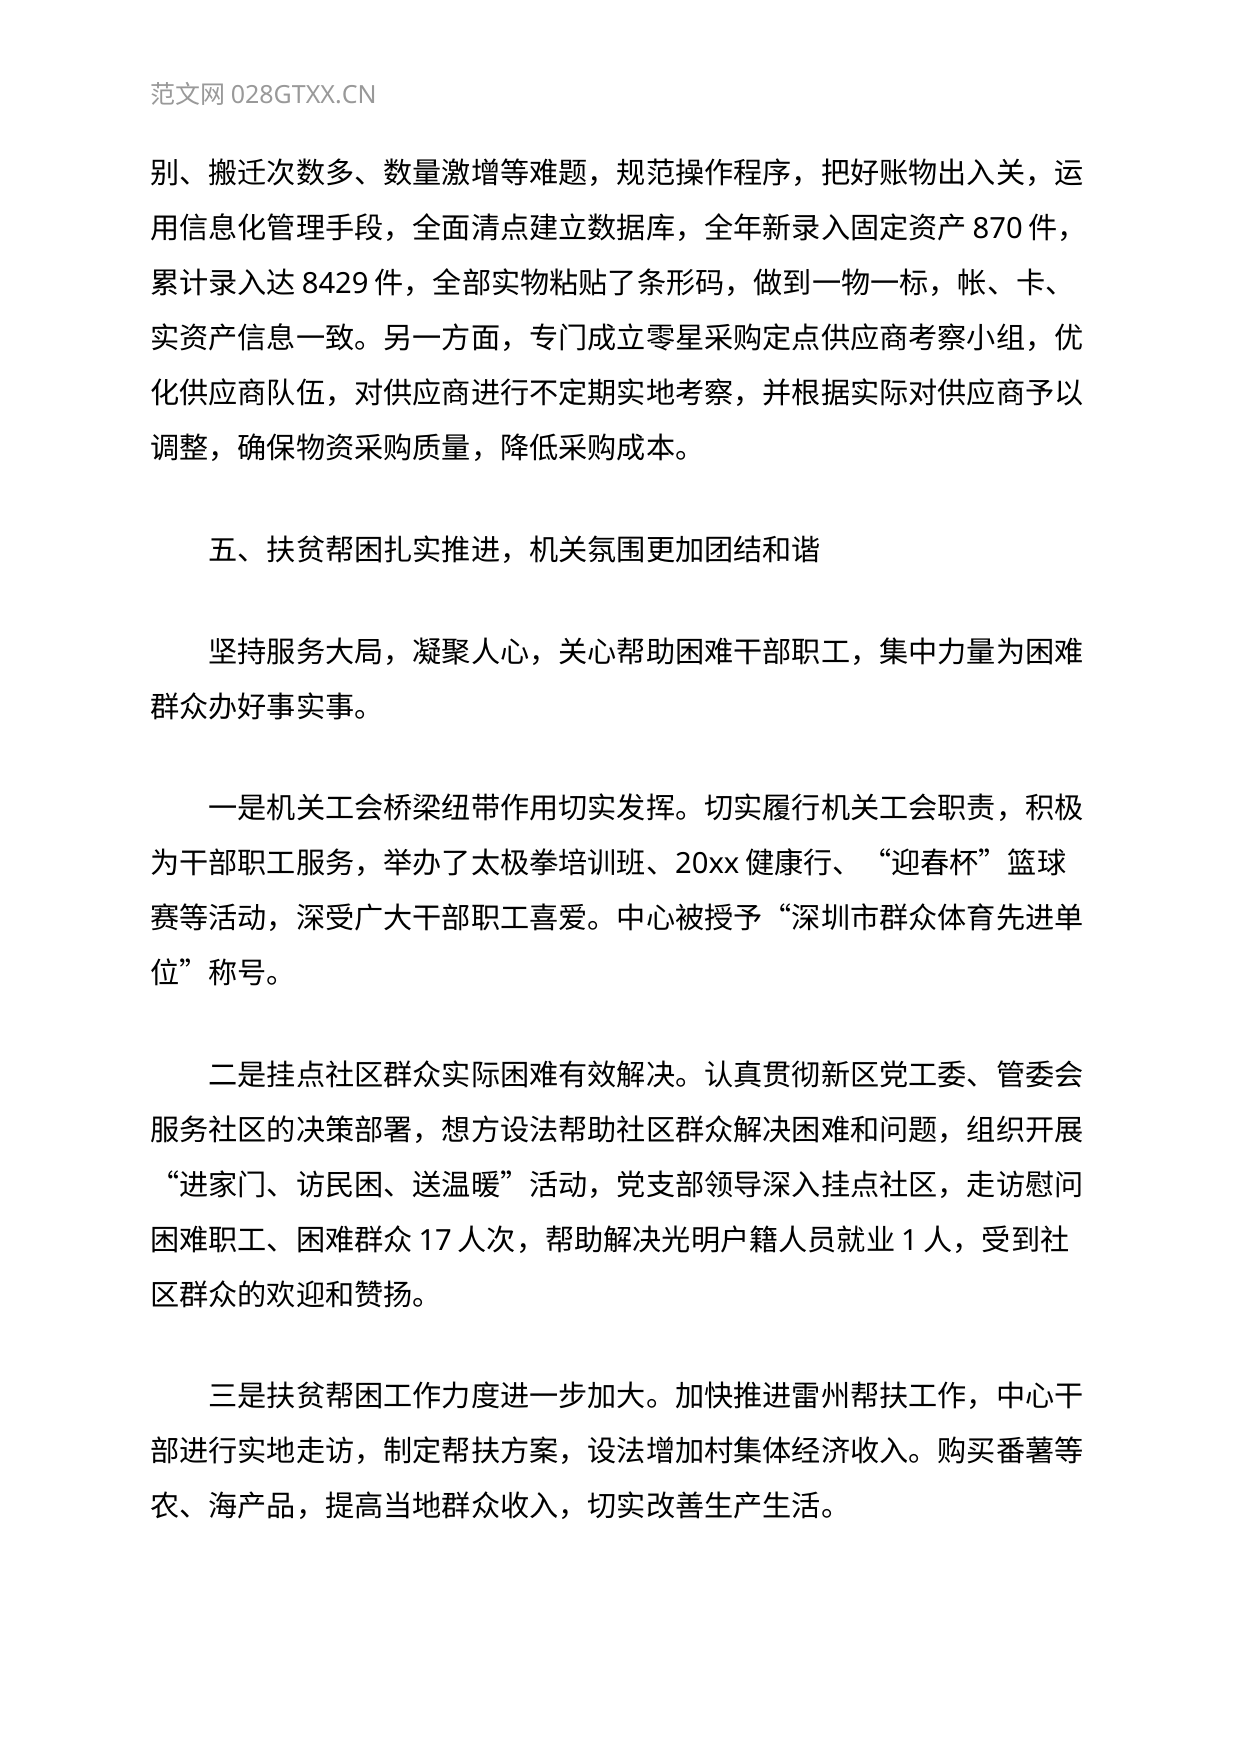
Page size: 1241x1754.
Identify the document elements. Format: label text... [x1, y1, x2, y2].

text 三是扶贫帮困工作力度进一步加大。加快推进雷州帮扶工作，中心干部进行实地走访，制定帮扶方案，设法增加村集体经济收入。购买番薯等农、海产品，提高当地群众收入，切实改善生产生活。 [150, 1373, 1090, 1525]
text 一是机关工会桥梁纽带作用切实发挥。切实履行机关工会职责，积极为干部职工服务，举办了太极拳培训班、20xx健康行、“迎春杯”篮球赛等活动，深受广大干部职工喜爱。中心被授予“深圳市群众体育先进单位”称号。 [150, 785, 1090, 992]
text 五、扶贫帮困扎实推进，机关氛围更加团结和谐 [150, 526, 1090, 569]
text 二是挂点社区群众实际困难有效解决。认真贯彻新区党工委、管委会服务社区的决策部署，想方设法帮助社区群众解决困难和问题，组织开展“进家门、访民困、送温暖”活动，党支部领导深入挂点社区，走访慰问困难职工、困难群众17人次，帮助解决光明户籍人员就业1人，受到社区群众的欢迎和赞扬。 [150, 1051, 1090, 1313]
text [150, 150, 1090, 467]
text 坚持服务大局，凝聚人心，关心帮助困难干部职工，集中力量为困难群众办好事实事。 [150, 628, 1090, 725]
